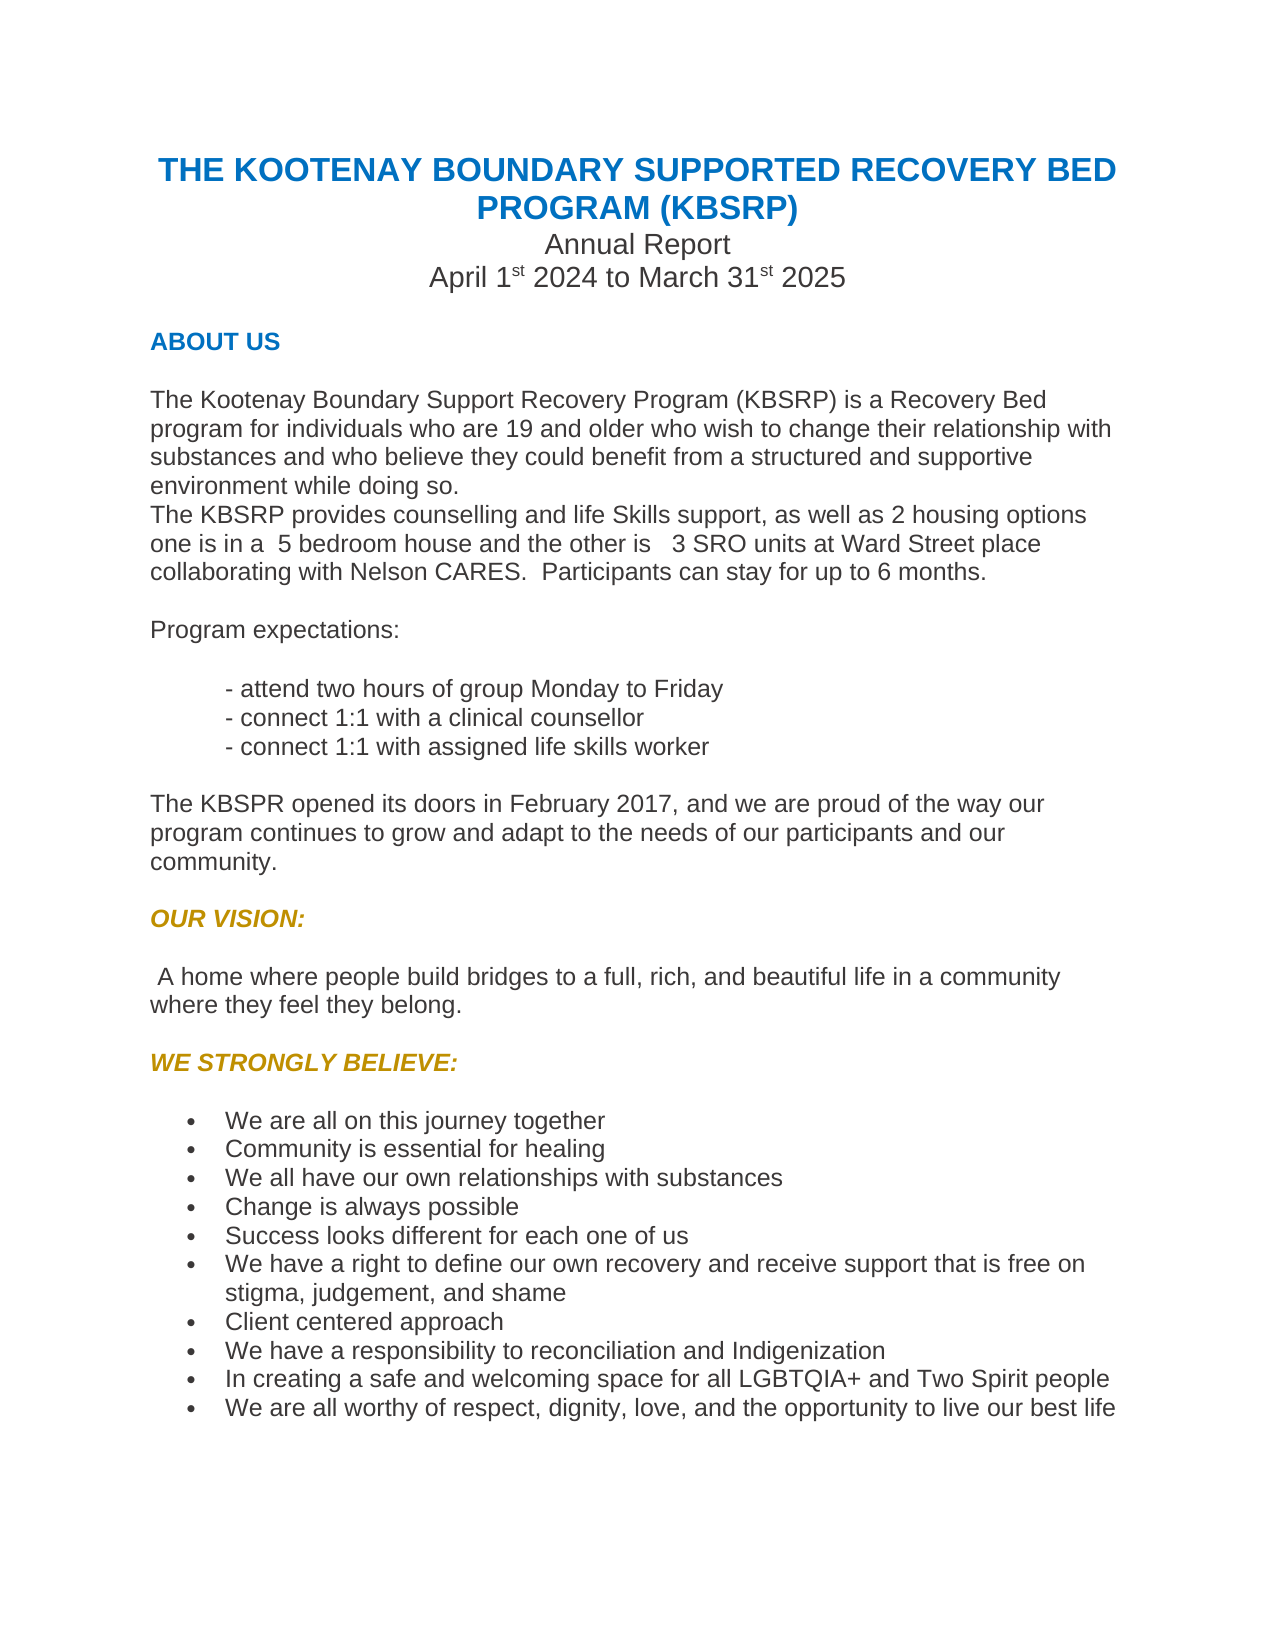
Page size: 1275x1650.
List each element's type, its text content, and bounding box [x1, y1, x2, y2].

text - connect 1:1 with assigned life skills worker [150, 732, 1125, 760]
text The KBSRP provides counselling and life Skills support, as well as 2 housing options one is in a 5 bedroom house and the other is 3 SRO units at Ward Street place collaborating with Nelson CARES. Participants can stay for up to 6 months. [150, 500, 1125, 586]
text - connect 1:1 with a clinical counsellor [150, 703, 1125, 732]
text A home where people build bridges to a full, rich, and beautiful life in a community where they feel they belong. [150, 962, 1125, 1019]
list We have a right to define our own recovery and receive support that is free on stigma, judgement, and shame [187, 1395, 1125, 1453]
list Change is always possible [187, 1279, 1125, 1308]
text THE KOOTENAY BOUNDARY SUPPORTED RECOVERY BED PROGRAM (KBSRP) [150, 150, 1125, 227]
text Annual Report [150, 227, 1125, 260]
list Success looks different for each one of us [187, 1337, 1125, 1366]
text - attend two hours of group Monday to Friday [150, 674, 1125, 703]
text OUR VISION: [150, 904, 1125, 933]
text The KBSPR opened its doors in February 2017, and we are proud of the way our program continues to grow and adapt to the needs of our participants and our community. [150, 789, 1125, 875]
list We all have our own relationships with substances [187, 1222, 1125, 1250]
text ABOUT US [150, 327, 1125, 356]
text Program expectations: [150, 615, 1125, 643]
text WE STRONGLY BELIEVE: [150, 1048, 1125, 1077]
list Community is essential for healing [187, 1164, 1125, 1192]
list We are all on this journey together [187, 1106, 1125, 1134]
text The Kootenay Boundary Support Recovery Program (KBSRP) is a Recovery Bed program for individuals who are 19 and older who wish to change their relationship with substances and who believe they could benefit from a structured and supportive environment while doing so. [150, 385, 1125, 500]
text April 1st 2024 to March 31st 2025 [150, 260, 1125, 294]
